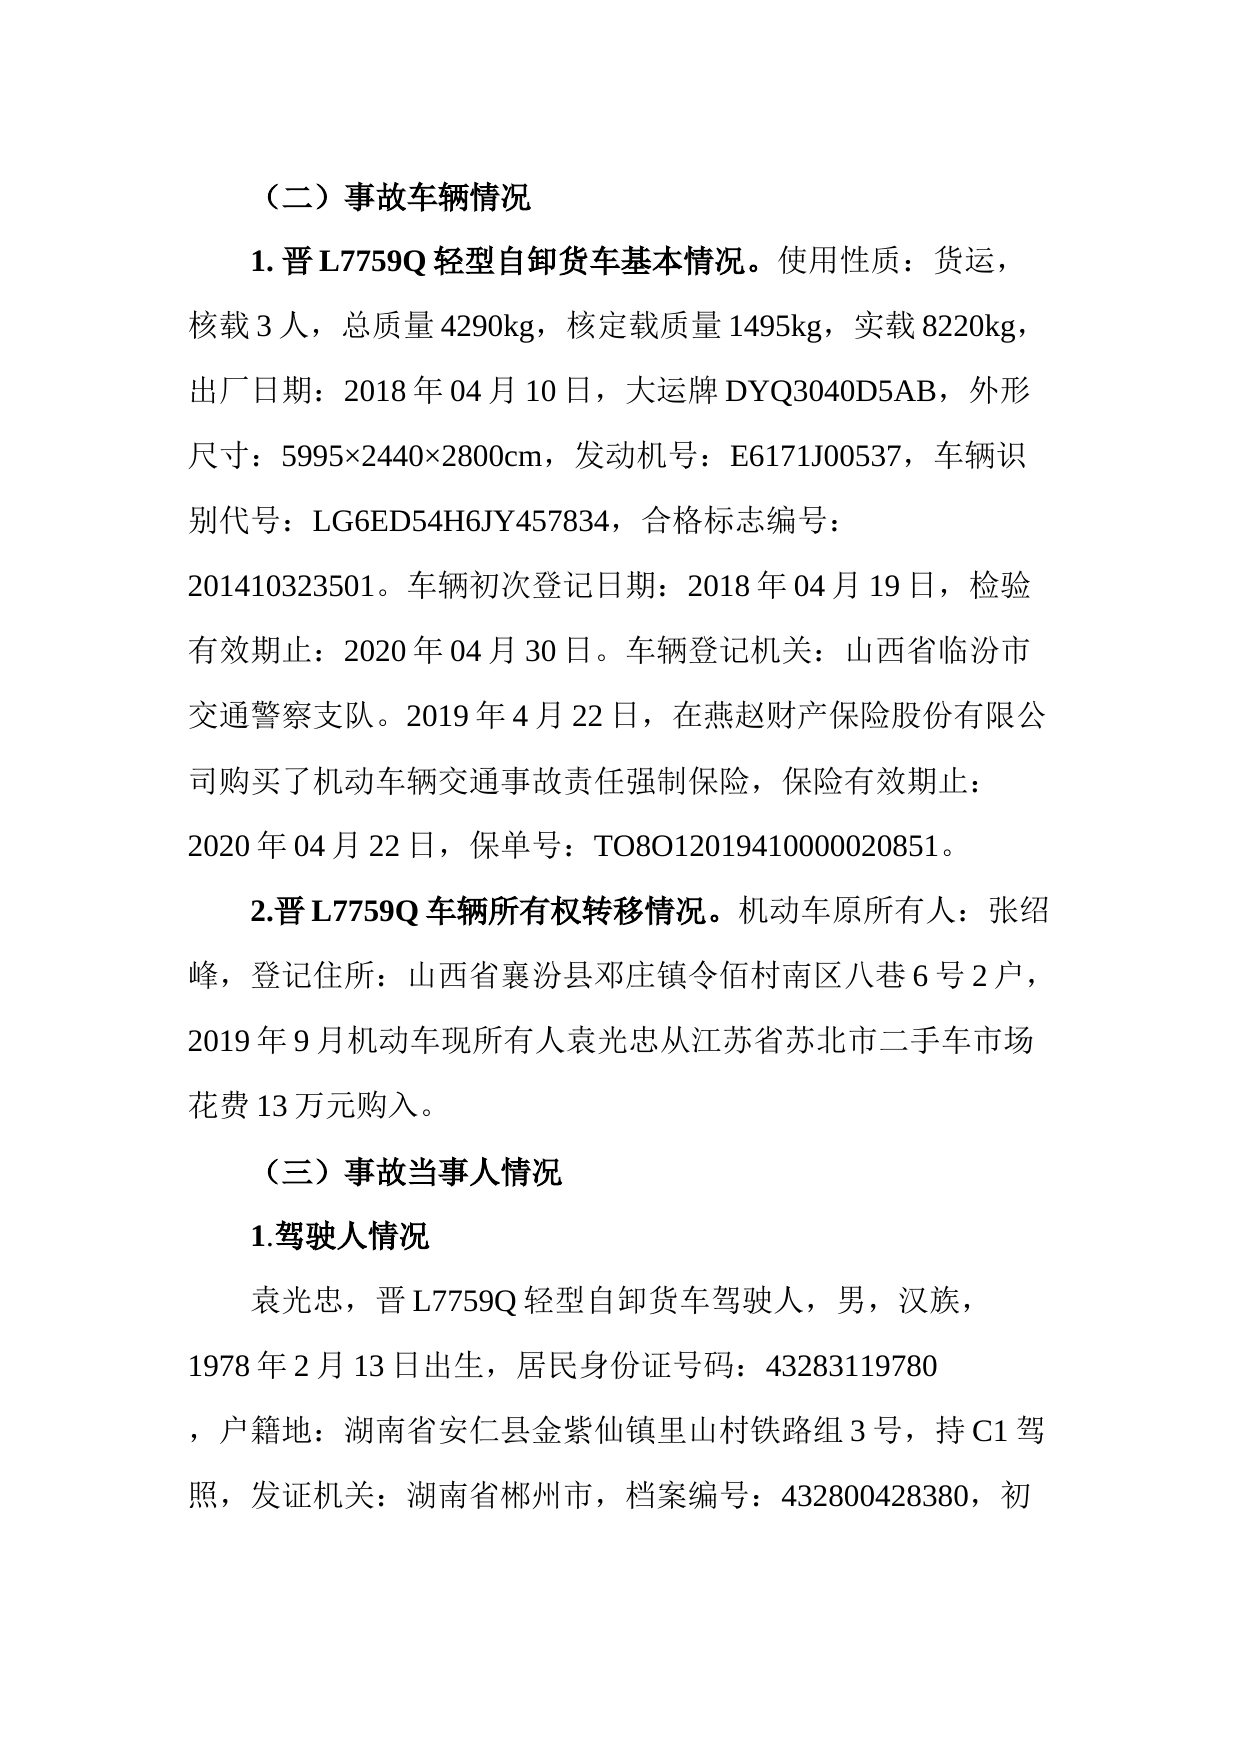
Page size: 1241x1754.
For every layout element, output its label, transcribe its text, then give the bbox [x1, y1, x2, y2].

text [187, 1267, 1053, 1527]
text （三）事故当事人情况 [187, 1137, 1053, 1202]
text 1.驾驶人情况 [187, 1202, 1053, 1267]
text （二）事故车辆情况 [187, 162, 1053, 227]
text 1. 晋L7759Q轻型自卸货车基本情况。使用性质：货运，核载3人，总质量4290kg，核定载质量1495kg，实载8220kg，出厂日期：2018年04月10日，大运牌DYQ3040D5AB，外形尺寸：5995×2440×2800cm，发动机号：E6171J00537，车辆识别代号：LG6ED54H6JY457834，合格标志编号：201410323501。车辆初次登记日期：2018年04月19日，检验有效期止：2020年04月30日。车辆登记机关：山西省临汾市交通警察支队。2019年4月22日，在燕赵财产保险股份有限公司购买了机动车辆交通事故责任强制保险，保险有效期止：2020年04月22日，保单号：TO8O12019410000020851。 [187, 227, 1053, 877]
text 2.晋L7759Q车辆所有权转移情况。机动车原所有人：张绍峰，登记住所：山西省襄汾县邓庄镇令佰村南区八巷6号2户，2019年9月机动车现所有人袁光忠从江苏省苏北市二手车市场花费13万元购入。 [187, 877, 1053, 1137]
